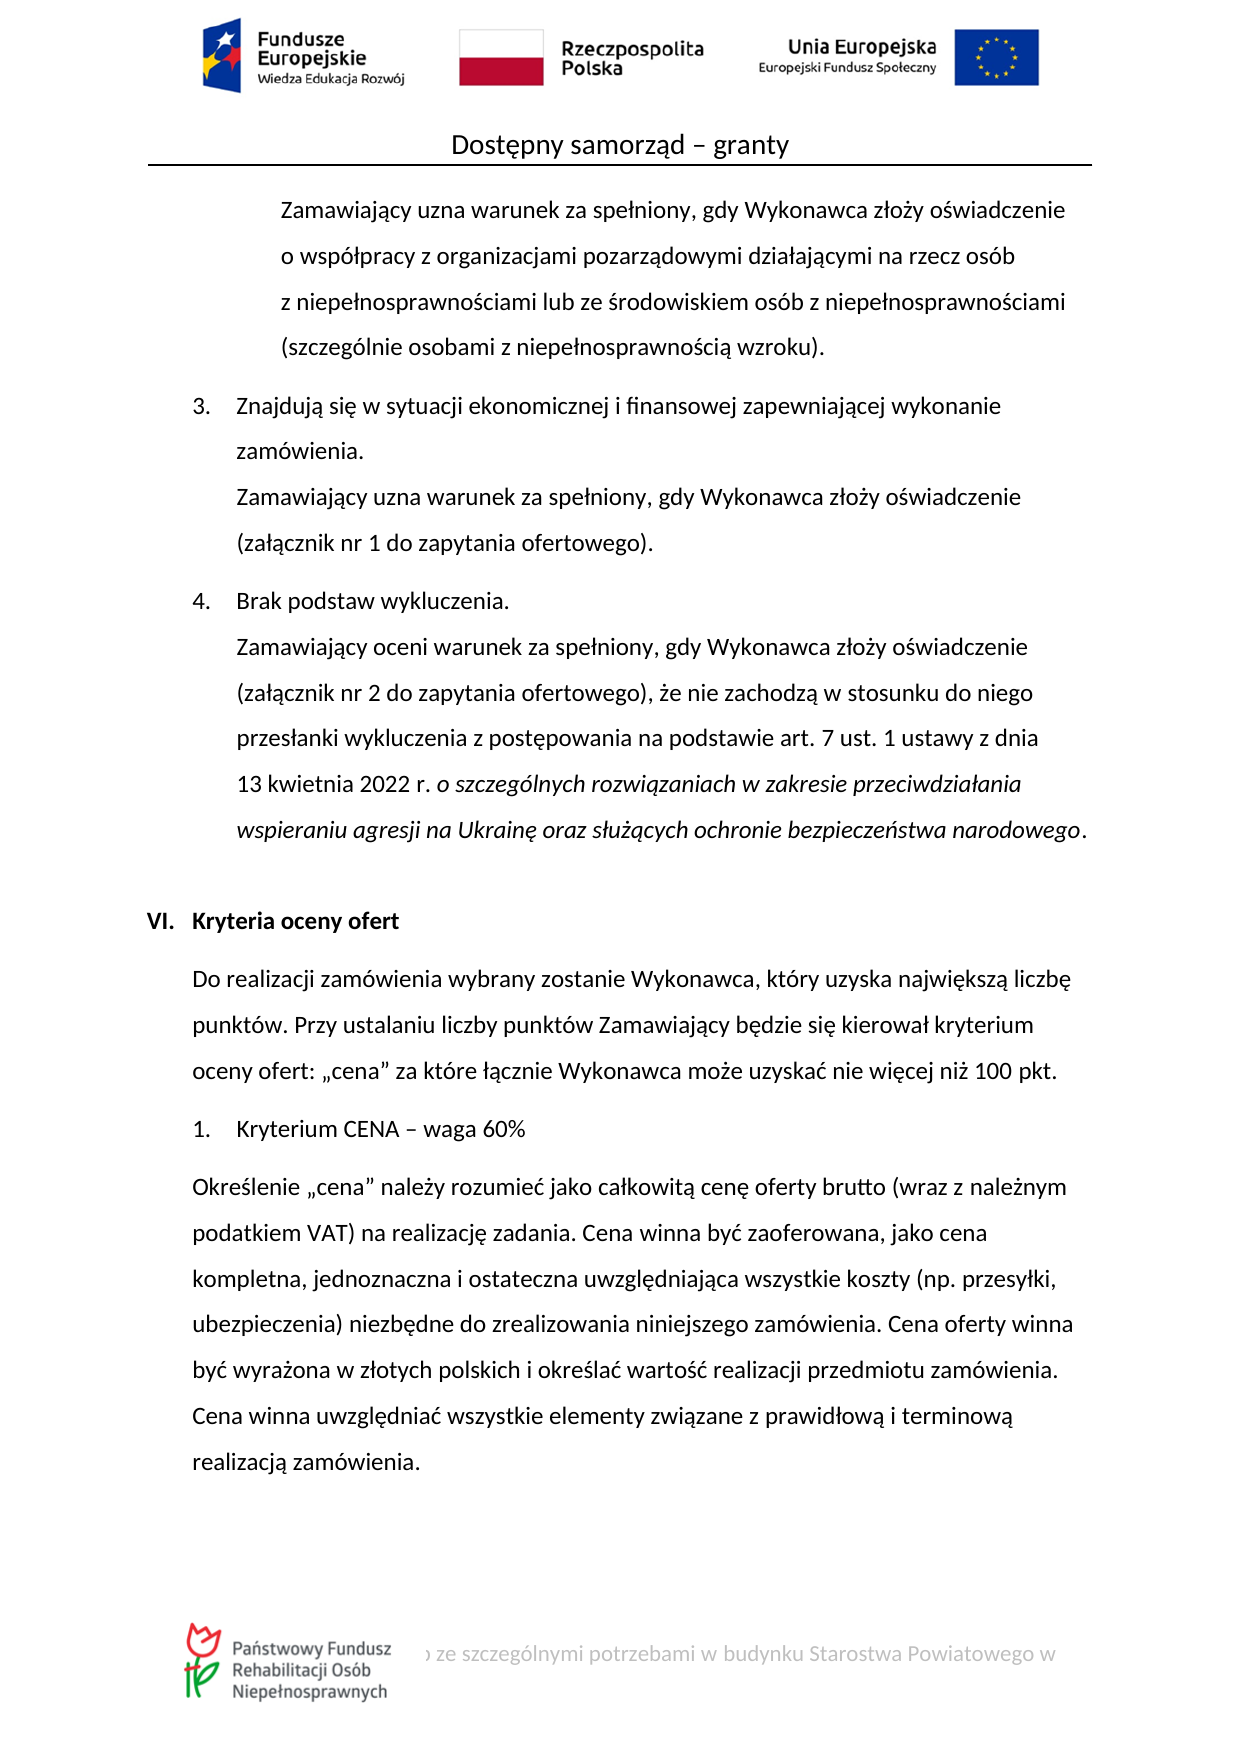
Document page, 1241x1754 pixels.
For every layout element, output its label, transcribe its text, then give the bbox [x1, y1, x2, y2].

list Zamawiający uzna warunek za spełniony, gdy Wykonawca złoży oświadczenie (załącznik nr 1 do zapytania ofertowego). [236, 481, 1092, 557]
list Brak podstaw wykluczenia. [192, 585, 1092, 616]
picture [147, 1588, 426, 1732]
picture [184, 0, 1057, 111]
list Zamawiający uzna warunek za spełniony, gdy Wykonawca złoży oświadczenie o współpracy z organizacjami pozarządowymi działającymi na rzecz osób z niepełnosprawnościami lub ze środowiskiem osób z niepełnosprawnościami (szczególnie osobami z niepełnosprawnością wzroku). [281, 194, 1092, 362]
list Kryteria oceny ofert [147, 905, 1092, 936]
list Znajdują się w sytuacji ekonomicznej i finansowej zapewniającej wykonanie zamówienia. [192, 390, 1092, 466]
text Do realizacji zamówienia wybrany zostanie Wykonawca, który uzyska największą liczbę punktów. Przy ustalaniu liczby punktów Zamawiający będzie się kierował kryterium oceny ofert: „cena” za które łącznie Wykonawca może uzyskać nie więcej niż 100 pkt. [192, 963, 1092, 1086]
text Określenie „cena” należy rozumieć jako całkowitą cenę oferty brutto (wraz z należnym podatkiem VAT) na realizację zadania. Cena winna być zaoferowana, jako cena kompletna, jednoznaczna i ostateczna uwzględniająca wszystkie koszty (np. przesyłki, ubezpieczenia) niezbędne do zrealizowania niniejszego zamówienia. Cena oferty winna być wyrażona w złotych polskich i określać wartość realizacji przedmiotu zamówienia. Cena winna uwzględniać wszystkie elementy związane z prawidłową i terminową realizacją zamówienia. [192, 1171, 1092, 1476]
list Kryterium CENA – waga 60% [192, 1113, 1092, 1144]
list Zamawiający oceni warunek za spełniony, gdy Wykonawca złoży oświadczenie (załącznik nr 2 do zapytania ofertowego), że nie zachodzą w stosunku do niego przesłanki wykluczenia z postępowania na podstawie art. 7 ust. 1 ustawy z dnia 13 kwietnia 2022 r. o szczególnych rozwiązaniach w zakresie przeciwdziałania wspieraniu agresji na Ukrainę oraz służących ochronie bezpieczeństwa narodowego. [236, 631, 1092, 844]
